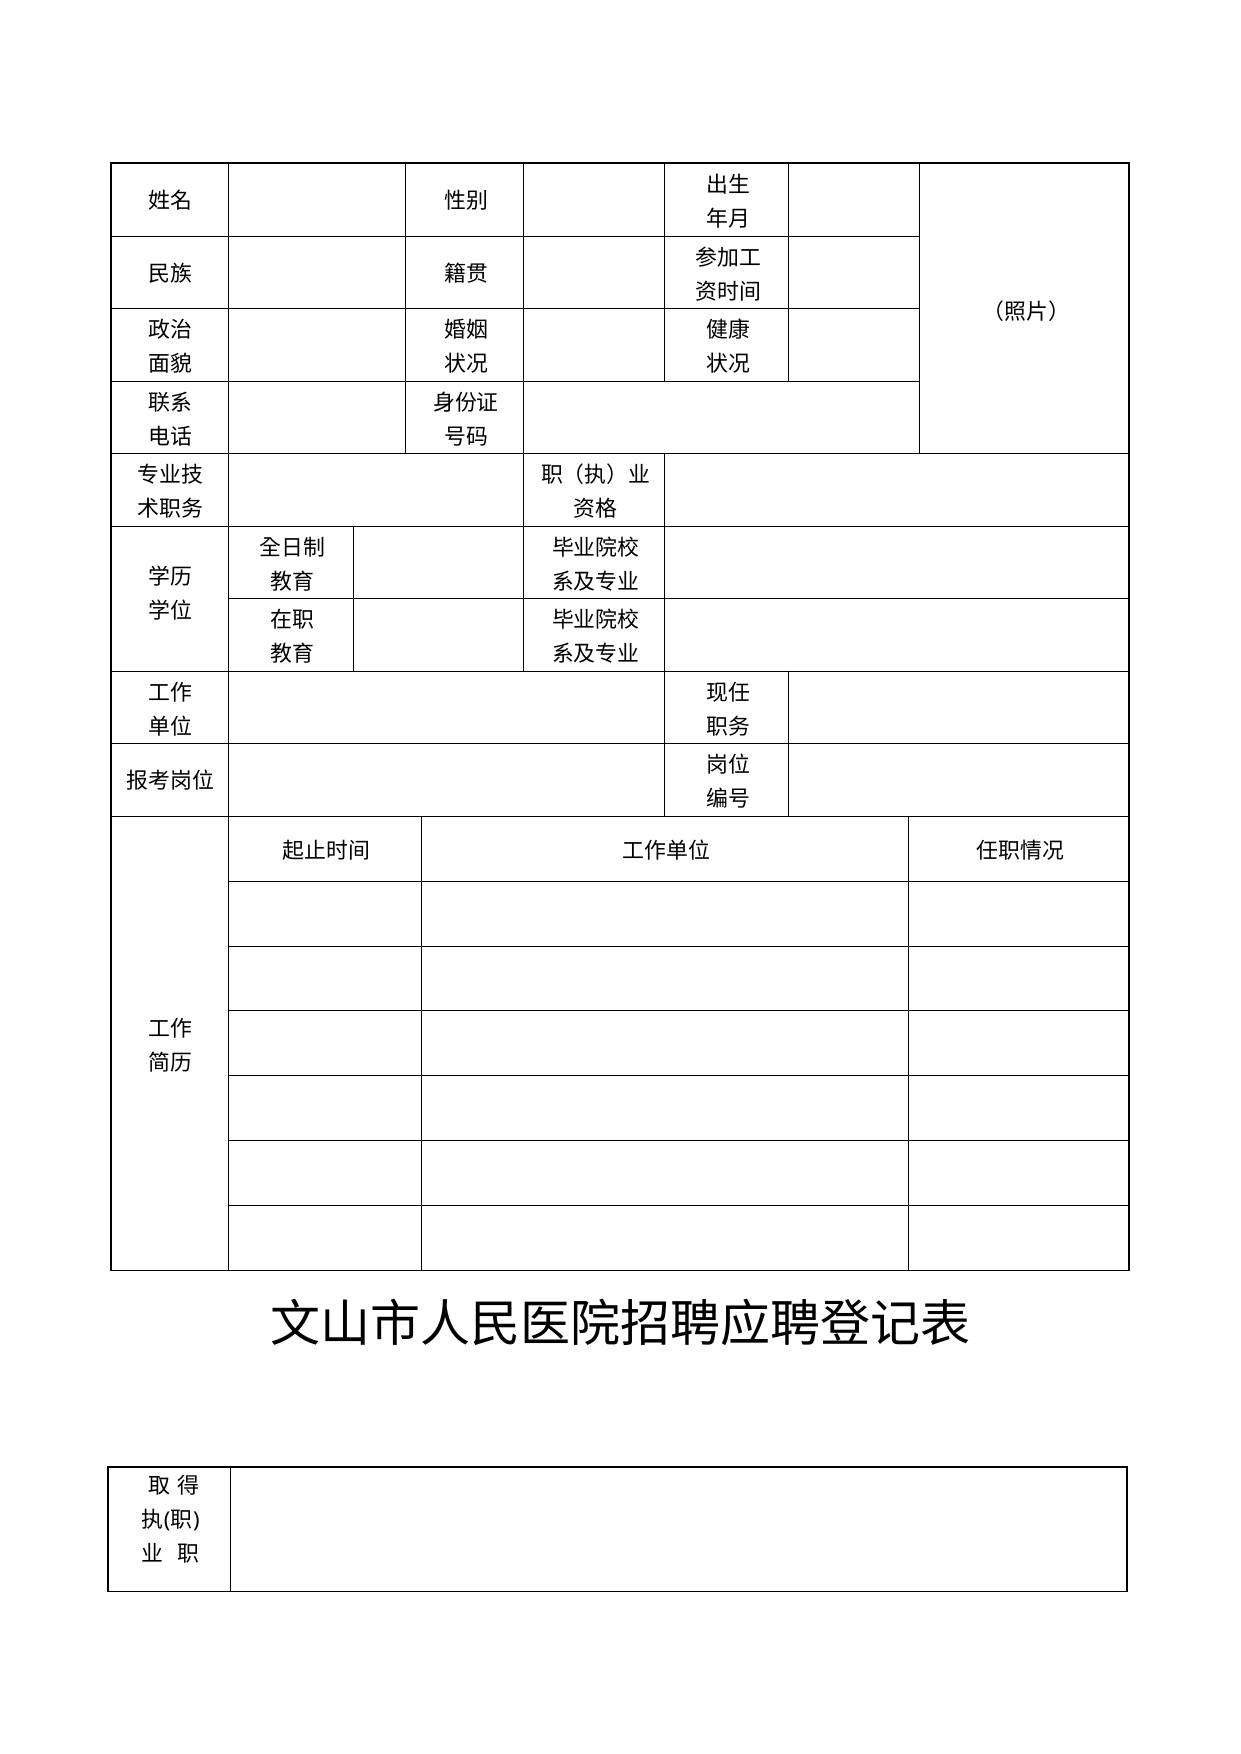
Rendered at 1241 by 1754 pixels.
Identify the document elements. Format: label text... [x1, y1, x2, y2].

table_cell 政治面貌 [112, 309, 228, 381]
table_cell [665, 599, 1128, 671]
table_cell [229, 382, 405, 453]
table_cell [909, 1141, 1128, 1205]
table_cell 身份证号码 [406, 382, 523, 453]
table_cell 毕业院校系及专业 [524, 527, 664, 598]
table_cell [422, 1141, 908, 1205]
table_cell [229, 237, 405, 308]
table_cell [229, 1206, 421, 1270]
table_cell [524, 237, 664, 308]
table_cell [524, 309, 664, 381]
table_header [789, 164, 919, 236]
table_cell 工作单位 [422, 817, 908, 881]
table_cell [909, 1076, 1128, 1140]
table_cell [354, 599, 523, 671]
table_cell 健康状况 [665, 309, 788, 381]
table_header 出生年月 [665, 164, 788, 236]
table_header （照片） [920, 164, 1128, 453]
table_cell [229, 744, 664, 816]
table_cell [422, 1076, 908, 1140]
table_cell [789, 309, 919, 381]
table_cell [229, 672, 664, 743]
table_cell [229, 454, 523, 526]
table_cell 联系电话 [112, 382, 228, 453]
table_cell 职（执）业资格 [524, 454, 664, 526]
table_cell 工作简历 [112, 817, 228, 1270]
table_cell [422, 1011, 908, 1075]
table_header [524, 164, 664, 236]
table_cell 婚姻状况 [406, 309, 523, 381]
table_header 性别 [406, 164, 523, 236]
table_cell [909, 1206, 1128, 1270]
table_cell 工作单位 [112, 672, 228, 743]
table_header [229, 164, 405, 236]
table_cell 报考岗位 [112, 744, 228, 816]
table_cell [229, 1141, 421, 1205]
table_cell [354, 527, 523, 598]
text 文山市人民医院招聘应聘登记表 [187, 1271, 1053, 1369]
table_cell 现任职务 [665, 672, 788, 743]
table_cell [789, 744, 1128, 816]
table_cell 在职教育 [229, 599, 353, 671]
table_cell [229, 1011, 421, 1075]
table_cell [229, 309, 405, 381]
table_cell [229, 947, 421, 1010]
table_cell [665, 454, 1128, 526]
table_cell 毕业院校系及专业 [524, 599, 664, 671]
table_cell 岗位编号 [665, 744, 788, 816]
table_cell 民族 [112, 237, 228, 308]
table_cell [909, 1011, 1128, 1075]
table_header 取得执(职) 业职格情 况 [109, 1468, 230, 1591]
table_cell 任职情况 [909, 817, 1128, 881]
table_cell 学历学位 [112, 527, 228, 671]
table_cell 籍贯 [406, 237, 523, 308]
table_cell [665, 527, 1128, 598]
table_cell [789, 672, 1128, 743]
table_header [231, 1468, 1126, 1591]
table_cell [422, 947, 908, 1010]
table_cell [229, 1076, 421, 1140]
table_cell 起止时间 [229, 817, 421, 881]
table_cell [789, 237, 919, 308]
table_cell [422, 882, 908, 946]
table_cell 全日制教育 [229, 527, 353, 598]
table_cell [524, 382, 919, 453]
table_cell [422, 1206, 908, 1270]
table_cell 专业技术职务 [112, 454, 228, 526]
table_cell [909, 882, 1128, 946]
table_cell 参加工资时间 [665, 237, 788, 308]
table_header 姓名 [112, 164, 228, 236]
table_cell [909, 947, 1128, 1010]
table_cell [229, 882, 421, 946]
